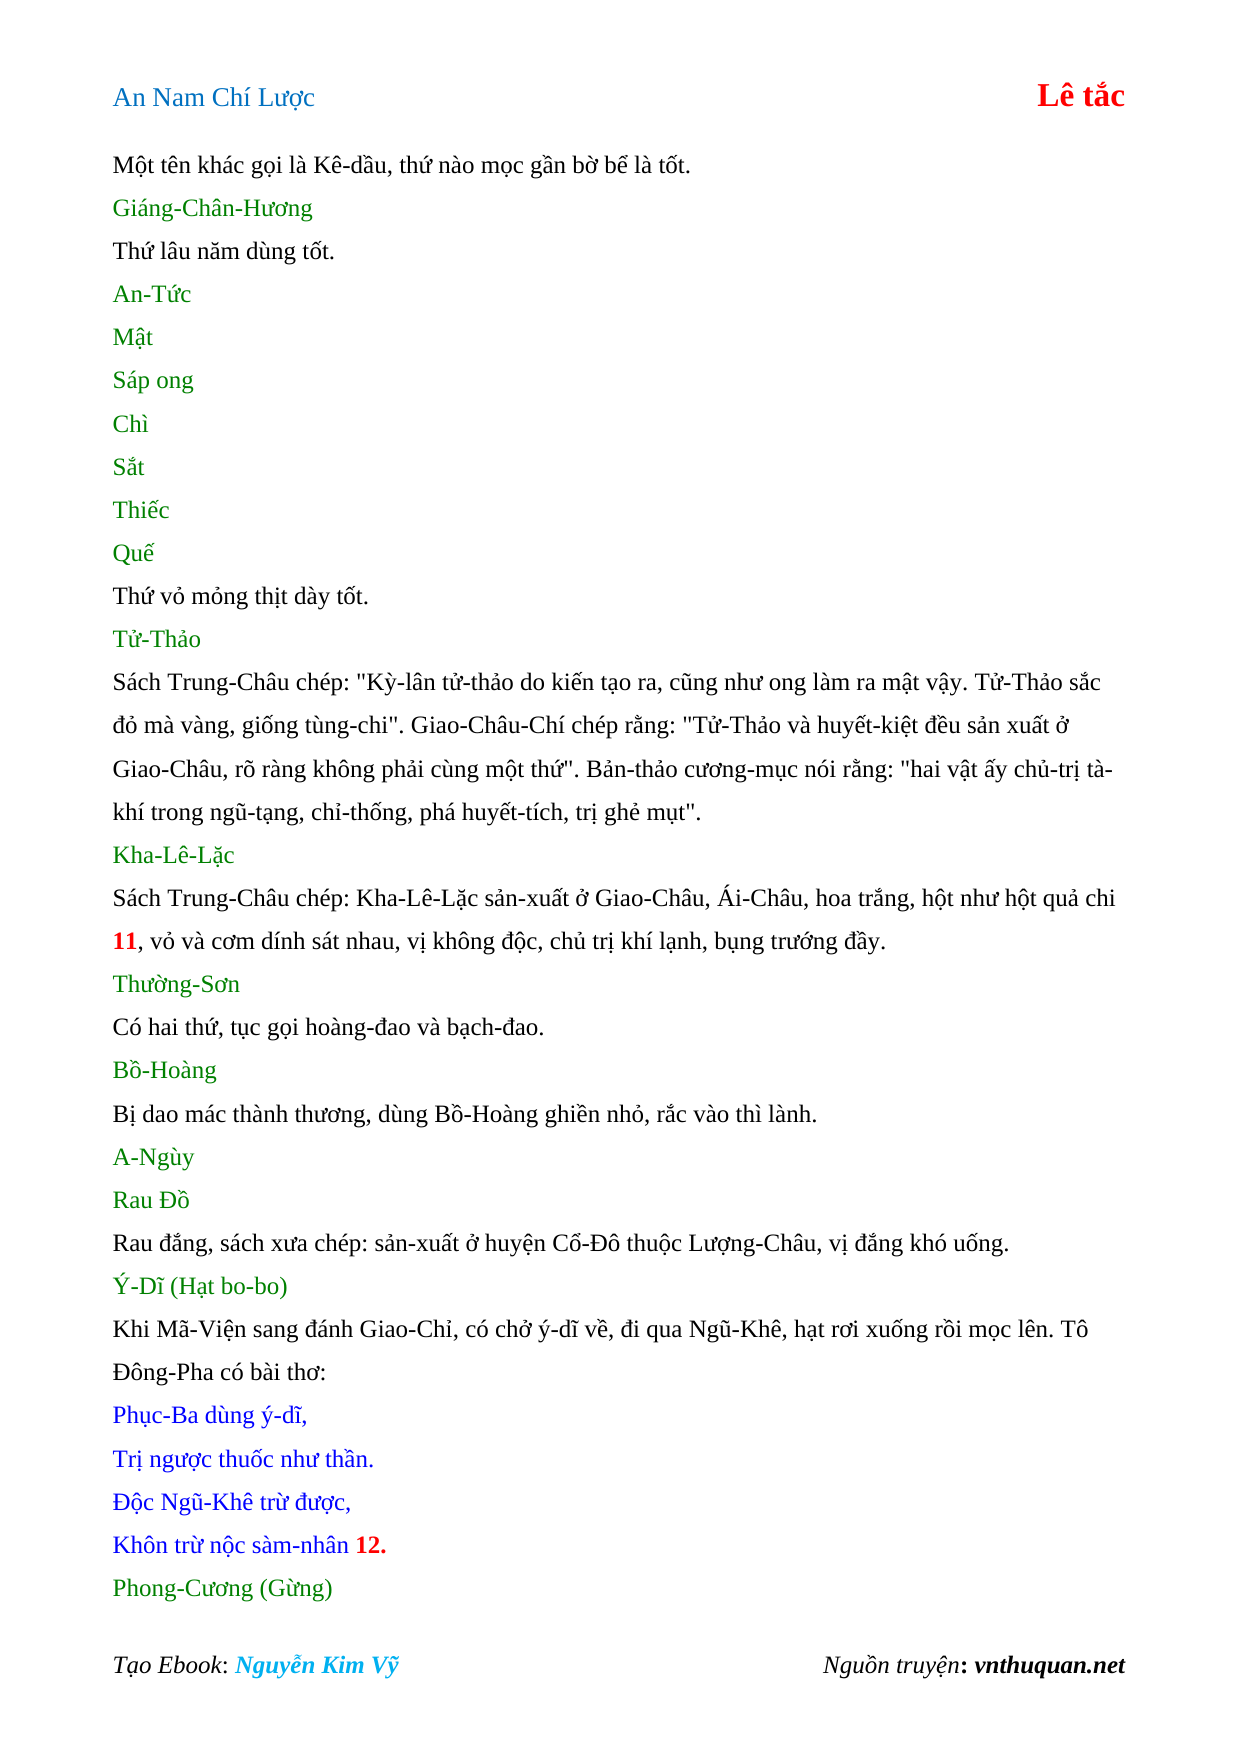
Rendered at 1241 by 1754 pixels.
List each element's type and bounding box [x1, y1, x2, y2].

text [112, 150, 1128, 1602]
